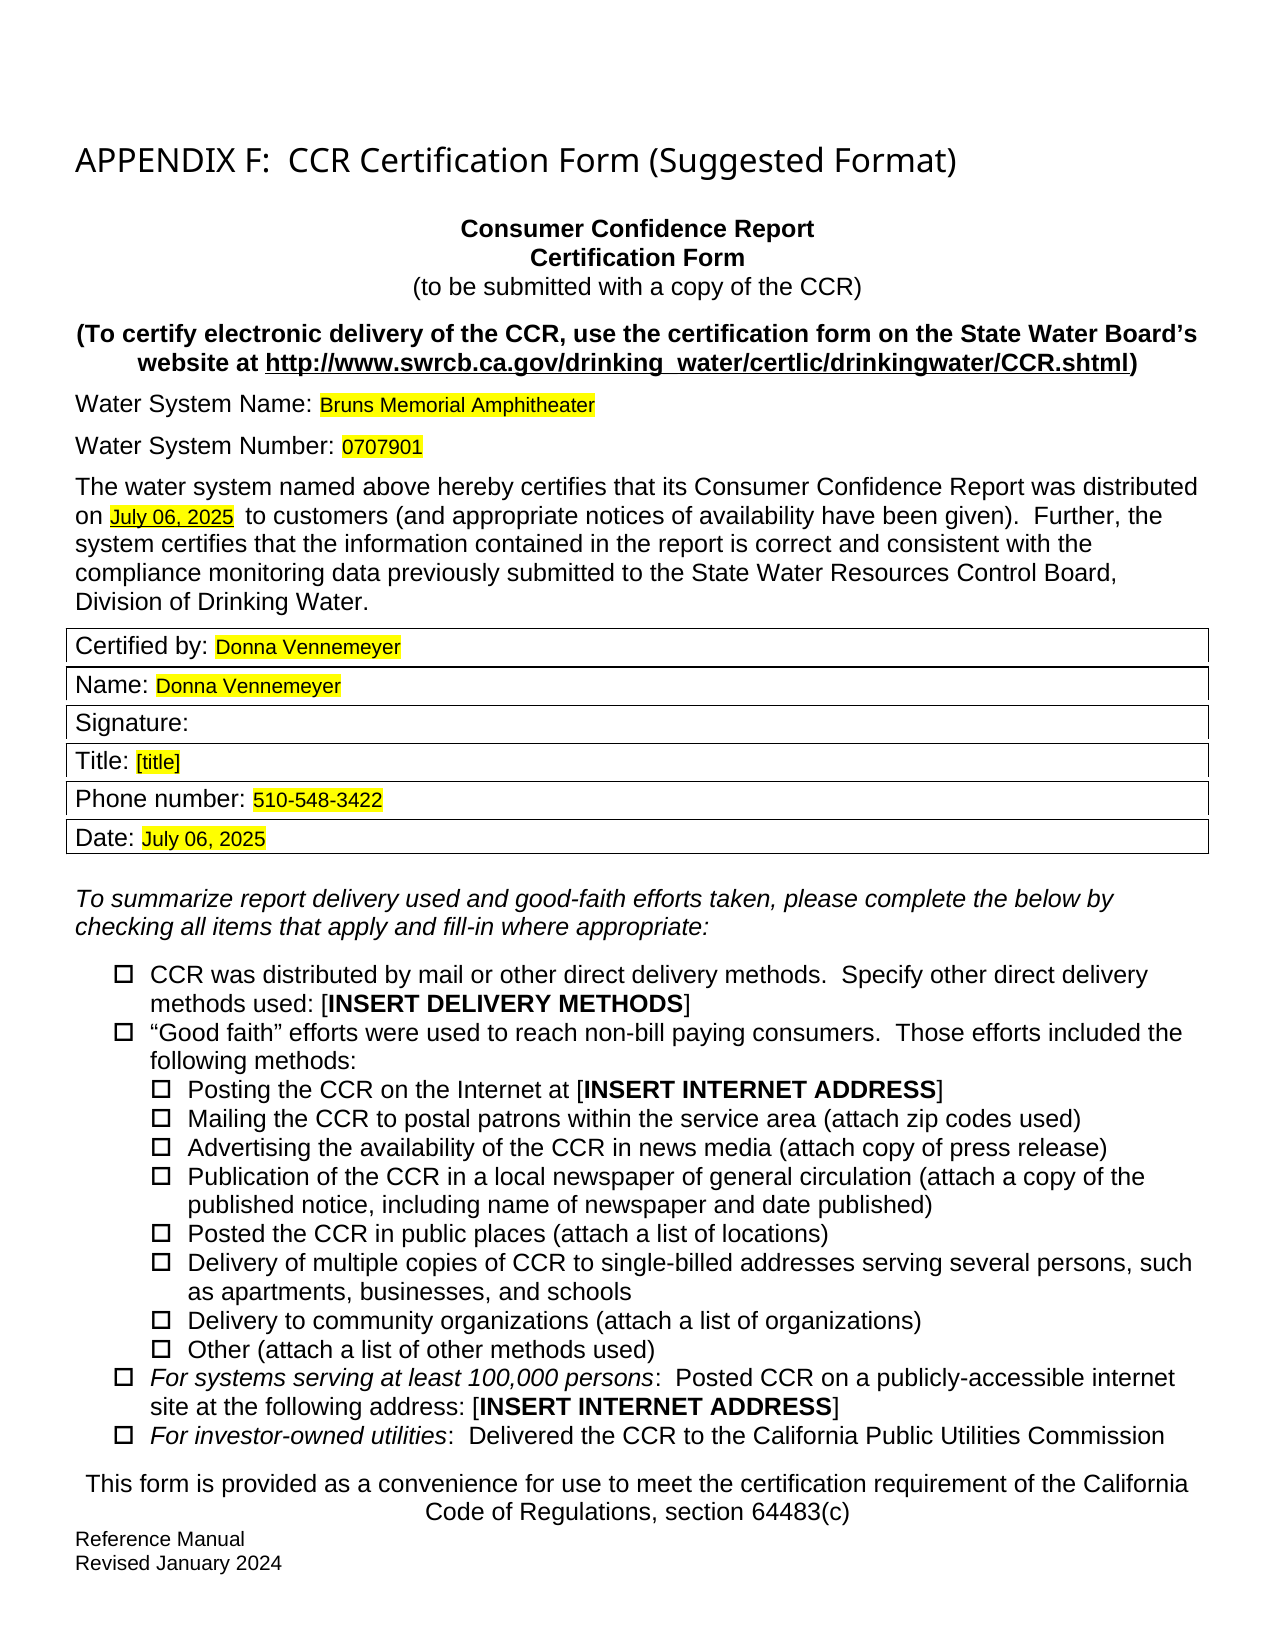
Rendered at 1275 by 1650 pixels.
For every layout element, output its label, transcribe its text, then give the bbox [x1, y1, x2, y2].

text (To certify electronic delivery of the CCR, use the certification form on the State Water Board’s website at http://www.swrcb.ca.gov/drinking_water/certlic/drinkingwater/CCR.shtml) [75, 319, 1200, 377]
list Publication of the CCR in a local newspaper of general circulation (attach a copy of the published notice, including name of newspaper and date published) [150, 1162, 1200, 1219]
list For systems serving at least 100,000 persons: Posted CCR on a publicly-accessible internet site at the following address: [INSERT INTERNET ADDRESS] [112, 1363, 1200, 1421]
list Advertising the availability of the CCR in news media (attach copy of press release) [150, 1133, 1200, 1162]
text Water System Name: Bruns Memorial Amphitheater [75, 389, 1200, 418]
text Date: July 06, 2025 [67, 820, 1208, 853]
text This form is provided as a convenience for use to meet the certification requirement of the California Code of Regulations, section 64483(c) [75, 1469, 1200, 1526]
list For investor-owned utilities: Delivered the CCR to the California Public Utilities Commission [112, 1421, 1200, 1450]
list CCR was distributed by mail or other direct delivery methods. Specify other direct delivery methods used: [INSERT DELIVERY METHODS] [112, 960, 1200, 1017]
list Other (attach a list of other methods used) [150, 1334, 1200, 1363]
subtitle APPENDIX F: CCR Certification Form (Suggested Format) [75, 137, 1200, 182]
list Mailing the CCR to postal patrons within the service area (attach zip codes used) [150, 1104, 1200, 1133]
text Name: Donna Vennemeyer [67, 668, 1208, 700]
text Signature: [67, 706, 1208, 739]
text To summarize report delivery used and good-faith efforts taken, please complete the below by checking all items that apply and fill-in where appropriate: [75, 884, 1200, 941]
text Certified by: Donna Vennemeyer [67, 629, 1208, 662]
text Water System Number: 0707901 [75, 431, 1200, 459]
list Delivery to community organizations (attach a list of organizations) [150, 1306, 1200, 1334]
text (to be submitted with a copy of the CCR) [75, 272, 1200, 301]
text Consumer Confidence Report [75, 214, 1200, 243]
text Phone number: 510-548-3422 [67, 782, 1208, 815]
text Title: [title] [67, 744, 1208, 777]
list Delivery of multiple copies of CCR to single-billed addresses serving several persons, such as apartments, businesses, and schools [150, 1248, 1200, 1306]
text The water system named above hereby certifies that its Consumer Confidence Report was distributed on July 06, 2025 to customers (and appropriate notices of availability have been given). Further, the system certifies that the information contained in the report is correct and consistent with the compliance monitoring data previously submitted to the State Water Resources Control Board, Division of Drinking Water. [75, 472, 1200, 616]
list “Good faith” efforts were used to reach non-bill paying consumers. Those efforts included the following methods: [112, 1017, 1200, 1075]
list Posting the CCR on the Internet at [INSERT INTERNET ADDRESS] [150, 1075, 1200, 1104]
list Posted the CCR in public places (attach a list of locations) [150, 1219, 1200, 1248]
text Certification Form [75, 243, 1200, 272]
